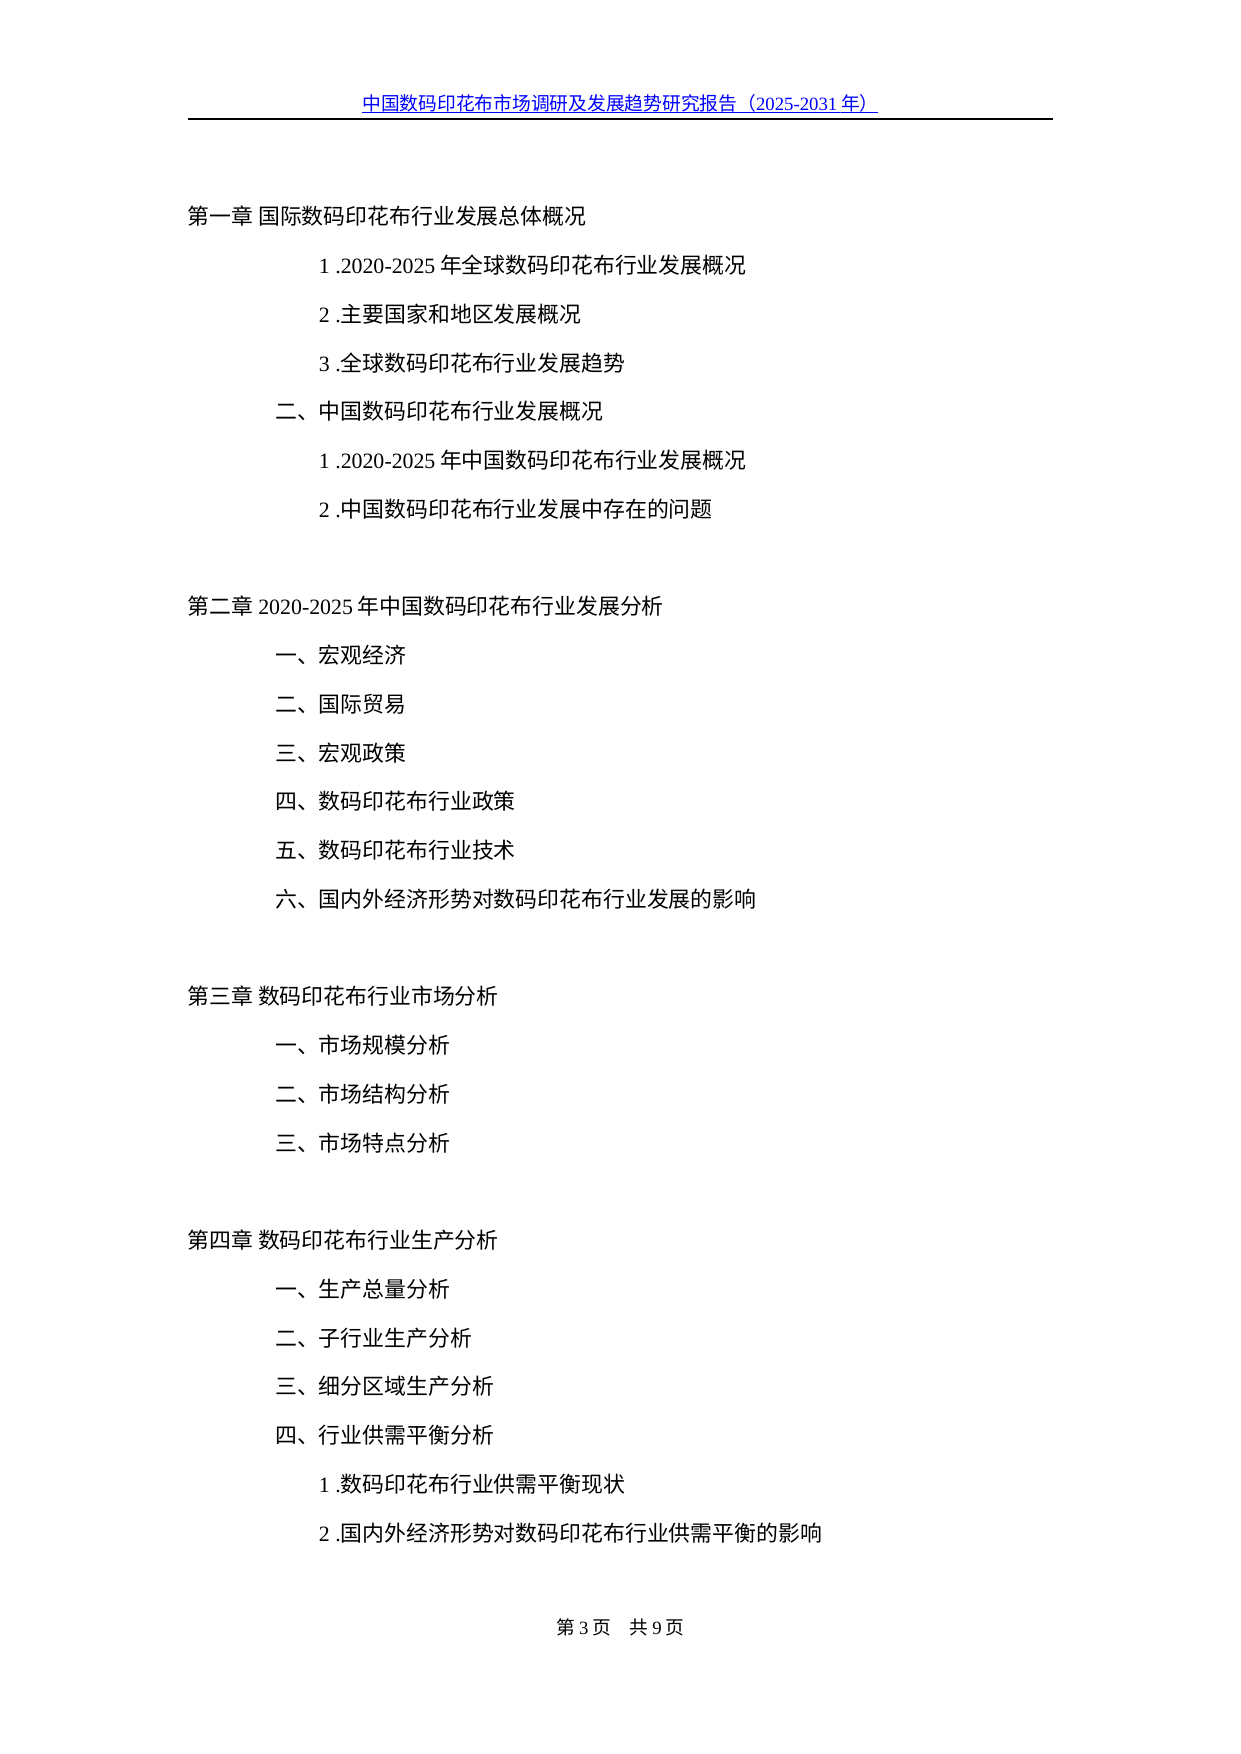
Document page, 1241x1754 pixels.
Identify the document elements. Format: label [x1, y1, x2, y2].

text [187, 150, 1053, 1548]
